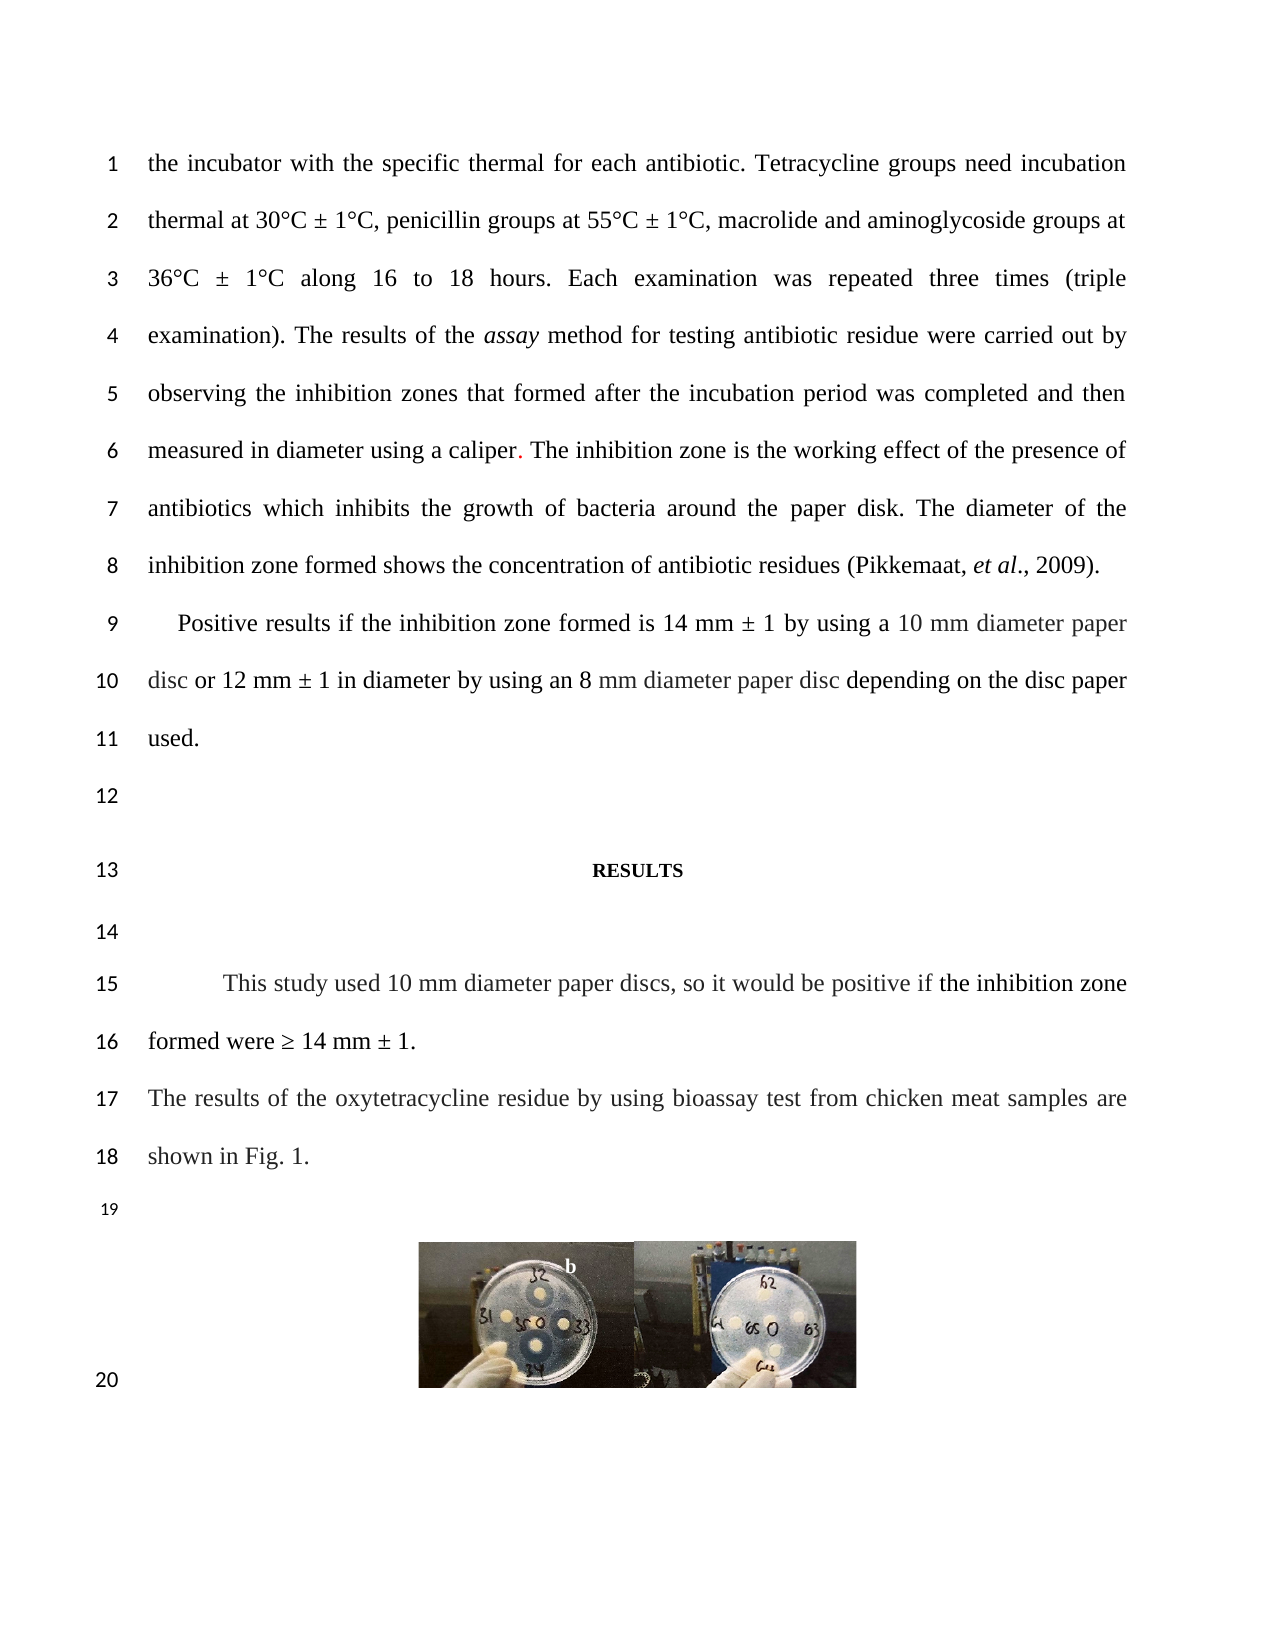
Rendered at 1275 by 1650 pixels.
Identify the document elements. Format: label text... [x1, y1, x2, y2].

text The results of the oxytetracycline residue by using bioassay test from chicken meat samples are shown in Fig. 1. [148, 1083, 1127, 1169]
text This study used 10 mm diameter paper discs, so it would be positive if the inhibition zone formed were ≥ 14 mm ± 1. [148, 968, 1127, 1054]
subtitle results [148, 854, 1127, 883]
text Positive results if the inhibition zone formed is 14 mm ± 1 by using a 10 mm diameter paper disc or 12 mm ± 1 in diameter by using an 8 mm diameter paper disc depending on the disc paper used. [148, 608, 1127, 751]
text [148, 148, 1127, 579]
